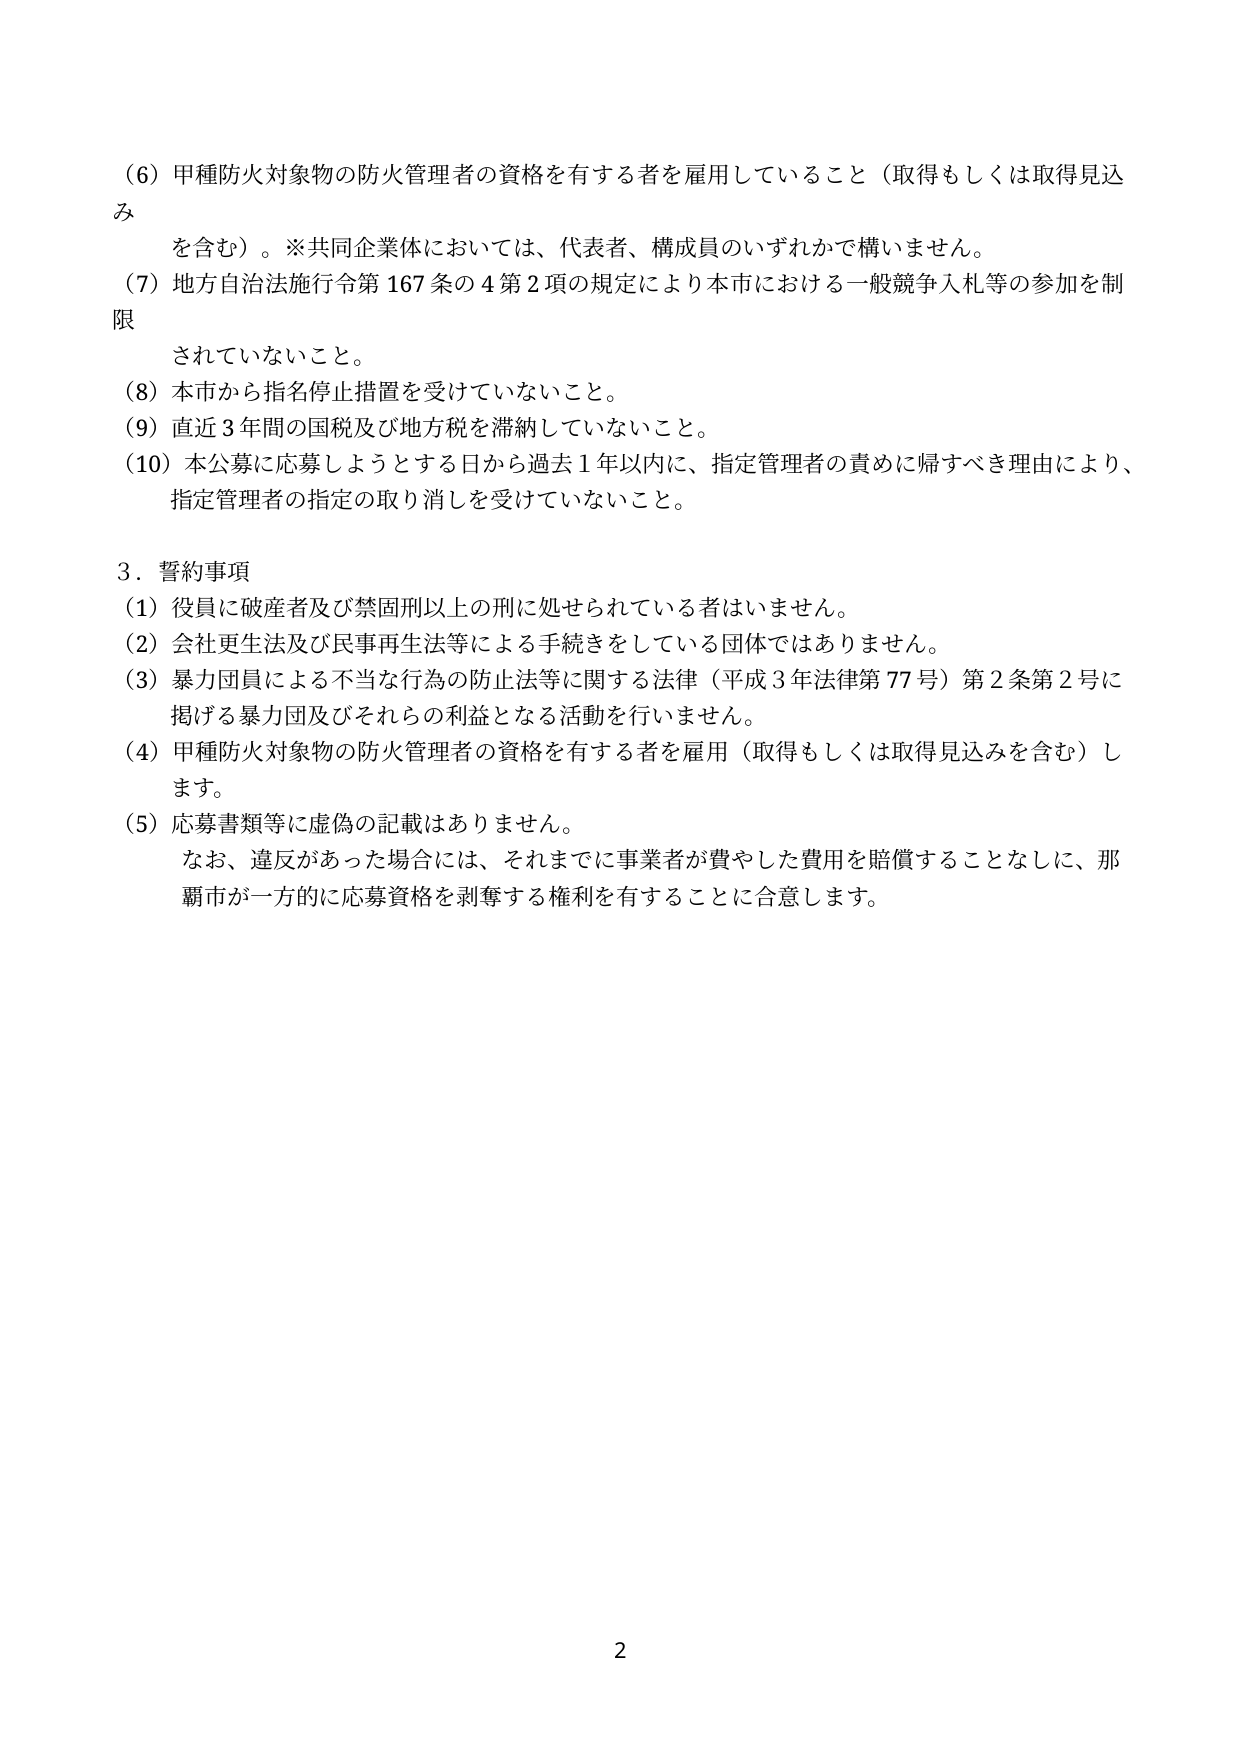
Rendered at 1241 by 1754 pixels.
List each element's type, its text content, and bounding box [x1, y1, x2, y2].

text （6）甲種防火対象物の防火管理者の資格を有する者を雇用していること（取得もしくは取得見込み [112, 156, 1128, 228]
text されていないこと。 [112, 336, 1128, 372]
text なお、違反があった場合には、それまでに事業者が費やした費用を賠償することなしに、那 [112, 841, 1128, 877]
text （10）本公募に応募しようとする日から過去１年以内に、指定管理者の責めに帰すべき理由により、 [112, 444, 1128, 481]
text （3）暴力団員による不当な行為の防止法等に関する法律（平成３年法律第77号）第２条第２号に [112, 661, 1128, 697]
text （8）本市から指名停止措置を受けていないこと。 [112, 372, 1128, 408]
text （1）役員に破産者及び禁固刑以上の刑に処せられている者はいません。 [112, 589, 1128, 625]
text （5）応募書類等に虚偽の記載はありません。 [112, 805, 1128, 841]
text を含む）。※共同企業体においては、代表者、構成員のいずれかで構いません。 [112, 228, 1128, 264]
text （2）会社更生法及び民事再生法等による手続きをしている団体ではありません。 [112, 625, 1128, 661]
text 指定管理者の指定の取り消しを受けていないこと。 [112, 481, 1128, 517]
text 覇市が一方的に応募資格を剥奪する権利を有することに合意します。 [112, 877, 1128, 913]
text （4）甲種防火対象物の防火管理者の資格を有する者を雇用（取得もしくは取得見込みを含む）します。 [112, 733, 1128, 805]
text ３．誓約事項 [112, 553, 1128, 589]
text 掲げる暴力団及びそれらの利益となる活動を行いません。 [112, 697, 1128, 733]
text （9）直近3年間の国税及び地方税を滞納していないこと。 [112, 408, 1128, 444]
text （7）地方自治法施行令第167条の4第2項の規定により本市における一般競争入札等の参加を制限 [112, 264, 1128, 336]
